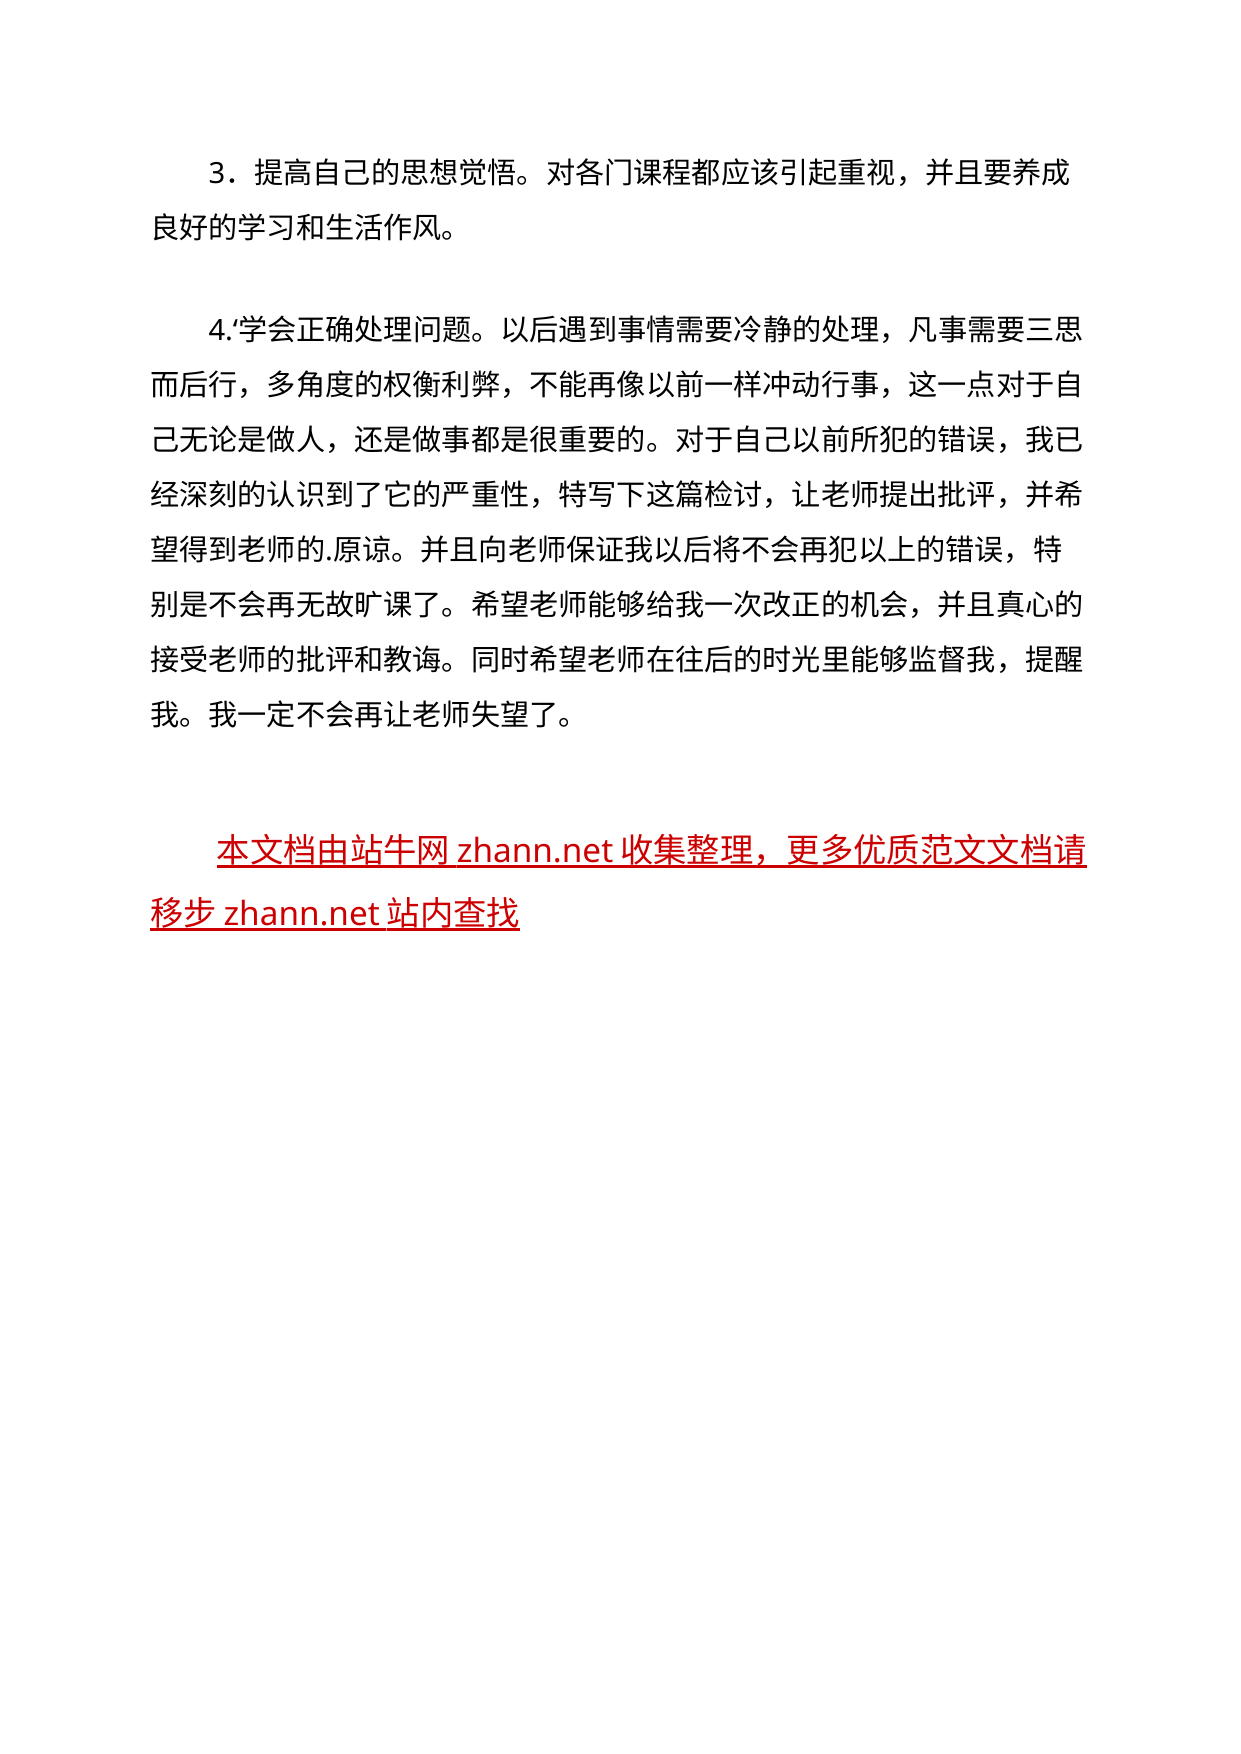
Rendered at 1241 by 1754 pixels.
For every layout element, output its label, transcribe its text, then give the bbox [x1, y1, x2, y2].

text 本文档由站牛网zhann.net收集整理，更多优质范文文档请移步zhann.net站内查找 [150, 824, 1090, 936]
text 4.‘学会正确处理问题。以后遇到事情需要冷静的处理，凡事需要三思而后行，多角度的权衡利弊，不能再像以前一样冲动行事，这一点对于自己无论是做人，还是做事都是很重要的。对于自己以前所犯的错误，我已经深刻的认识到了它的严重性，特写下这篇检讨，让老师提出批评，并希望得到老师的.原谅。并且向老师保证我以后将不会再犯以上的错误，特别是不会再无故旷课了。希望老师能够给我一次改正的机会，并且真心的接受老师的批评和教诲。同时希望老师在往后的时光里能够监督我，提醒我。我一定不会再让老师失望了。 [150, 307, 1090, 733]
text 3．提高自己的思想觉悟。对各门课程都应该引起重视，并且要养成良好的学习和生活作风。 [150, 150, 1090, 247]
